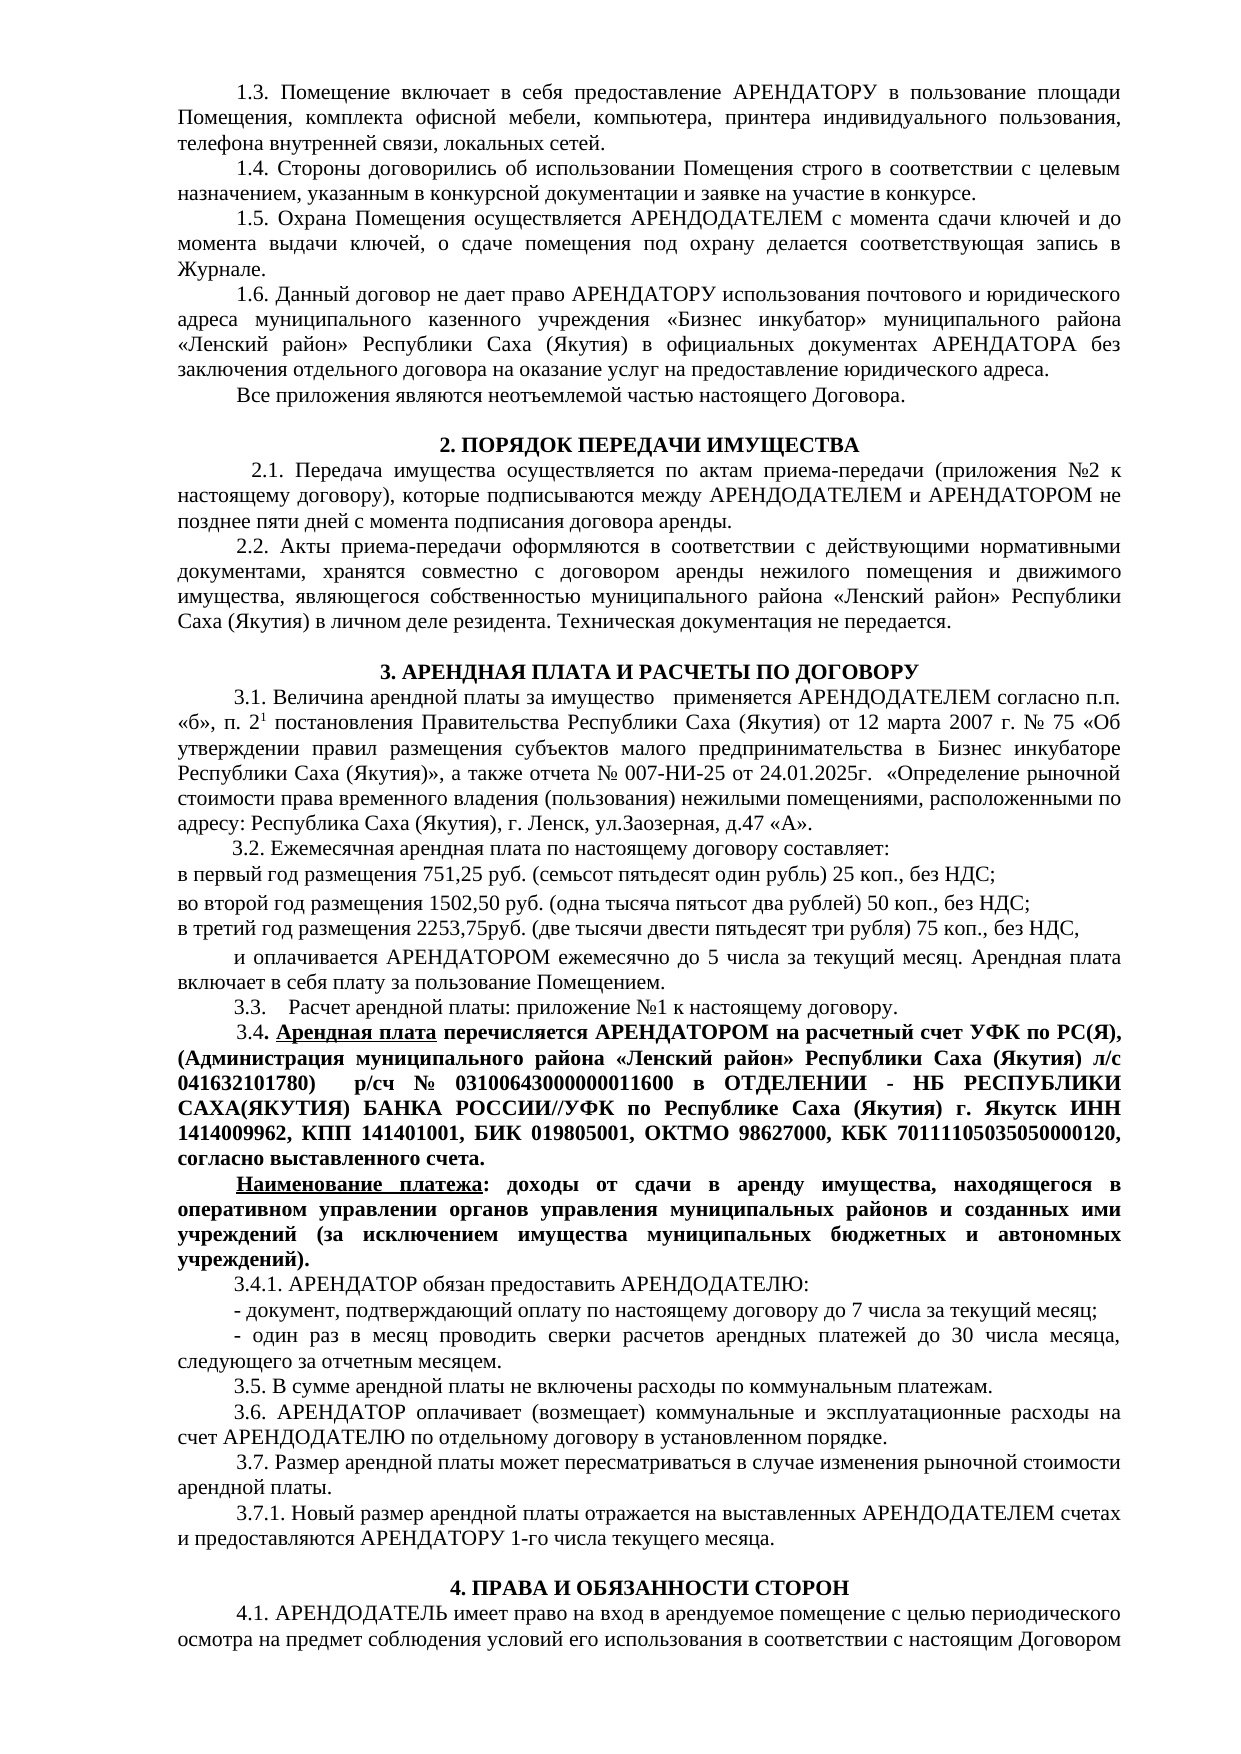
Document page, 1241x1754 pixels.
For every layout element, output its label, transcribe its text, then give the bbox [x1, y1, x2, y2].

text 3.1. Величина арендной платы за имущество применяется АРЕНДОДАТЕЛЕМ согласно п.п. «б», п. 21 постановления Правительства Республики Саха (Якутия) от 12 марта 2007 г. № 75 «Об утверждении правил размещения субъектов малого предпринимательства в Бизнес инкубаторе Республики Саха (Якутия)», а также отчета № 007-НИ-25 от 24.01.2025г. «Определение рыночной стоимости права временного владения (пользования) нежилыми помещениями, расположенными по адресу: Республика Саха (Якутия), г. Ленск, ул.Заозерная, д.47 «А». [177, 684, 1122, 835]
text - документ, подтверждающий оплату по настоящему договору до 7 числа за текущий месяц; [177, 1297, 1122, 1322]
text 2. ПОРЯДОК ПЕРЕДАЧИ ИМУЩЕСТВА [177, 432, 1122, 457]
text во второй год размещения 1502,50 руб. (одна тысяча пятьсот два рублей) 50 коп., без НДС; [177, 889, 1122, 915]
text 3.4.1. АРЕНДАТОР обязан предоставить АРЕНДОДАТЕЛЮ: [177, 1271, 1122, 1297]
text и оплачивается АРЕНДАТОРОМ ежемесячно до 5 числа за текущий месяц. Арендная плата включает в себя плату за пользование Помещением. [177, 944, 1122, 994]
text 3.2. Ежемесячная арендная плата по настоящему договору составляет: [177, 835, 1122, 861]
text 1.6. Данный договор не дает право АРЕНДАТОРУ использования почтового и юридического адреса муниципального казенного учреждения «Бизнес инкубатор» муниципального района «Ленский район» Республики Саха (Якутия) в официальных документах АРЕНДАТОРА без заключения отдельного договора на оказание услуг на предоставление юридического адреса. [177, 281, 1122, 382]
text - один раз в месяц проводить сверки расчетов арендных платежей до 30 числа месяца, следующего за отчетным месяцем. [177, 1322, 1122, 1373]
text 2.2. Акты приема-передачи оформляются в соответствии с действующими нормативными документами, хранятся совместно с договором аренды нежилого помещения и движимого имущества, являющегося собственностью муниципального района «Ленский район» Республики Саха (Якутия) в личном деле резидента. Техническая документация не передается. [177, 533, 1122, 634]
text 1.5. Охрана Помещения осуществляется АРЕНДОДАТЕЛЕМ с момента сдачи ключей и до момента выдачи ключей, о сдаче помещения под охрану делается соответствующая запись в Журнале. [177, 205, 1122, 281]
text 3.5. В сумме арендной платы не включены расходы по коммунальным платежам. [177, 1373, 1122, 1399]
text Наименование платежа: доходы от сдачи в аренду имущества, находящегося в оперативном управлении органов управления муниципальных районов и созданных ими учреждений (за исключением имущества муниципальных бюджетных и автономных учреждений). [177, 1171, 1122, 1271]
text 4. ПРАВА И ОБЯЗАННОСТИ СТОРОН [177, 1575, 1122, 1600]
text 3.3. Расчет арендной платы: приложение №1 к настоящему договору. [177, 994, 1122, 1019]
text 3. АРЕНДНАЯ ПЛАТА И РАСЧЕТЫ ПО ДОГОВОРУ [177, 659, 1122, 684]
text в первый год размещения 751,25 руб. (семьсот пятьдесят один рубль) 25 коп., без НДС; [177, 861, 1122, 886]
text 1.4. Стороны договорились об использовании Помещения строго в соответствии с целевым назначением, указанным в конкурсной документации и заявке на участие в конкурсе. [177, 155, 1122, 205]
text 3.7. Размер арендной платы может пересматриваться в случае изменения рыночной стоимости арендной платы. [177, 1449, 1122, 1499]
text 3.6. АРЕНДАТОР оплачивает (возмещает) коммунальные и эксплуатационные расходы на счет АРЕНДОДАТЕЛЮ по отдельному договору в установленном порядке. [177, 1399, 1122, 1449]
text 3.7.1. Новый размер арендной платы отражается на выставленных АРЕНДОДАТЕЛЕМ счетах и предоставляются АРЕНДАТОРУ 1-го числа текущего месяца. [177, 1499, 1122, 1550]
text в третий год размещения 2253,75руб. (две тысячи двести пятьдесят три рубля) 75 коп., без НДС, [177, 915, 1122, 940]
text Все приложения являются неотъемлемой частью настоящего Договора. [177, 382, 1122, 407]
text 2.1. Передача имущества осуществляется по актам приема-передачи (приложения №2 к настоящему договору), которые подписываются между АРЕНДОДАТЕЛЕМ и АРЕНДАТОРОМ не позднее пяти дней с момента подписания договора аренды. [177, 457, 1122, 533]
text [177, 1600, 1122, 1651]
text 3.4. Арендная плата перечисляется АРЕНДАТОРОМ на расчетный счет УФК по РС(Я), (Администрация муниципального района «Ленский район» Республики Саха (Якутия) л/с 041632101780) р/сч № 03100643000000011600 в ОТДЕЛЕНИИ - НБ РЕСПУБЛИКИ САХА(ЯКУТИЯ) БАНКА РОССИИ//УФК по Республике Саха (Якутия) г. Якутск ИНН 1414009962, КПП 141401001, БИК 019805001, ОКТМО 98627000, КБК 70111105035050000120, согласно выставленного счета. [177, 1019, 1122, 1171]
text 1.3. Помещение включает в себя предоставление АРЕНДАТОРУ в пользование площади Помещения, комплекта офисной мебели, компьютера, принтера индивидуального пользования, телефона внутренней связи, локальных сетей. [177, 79, 1122, 155]
